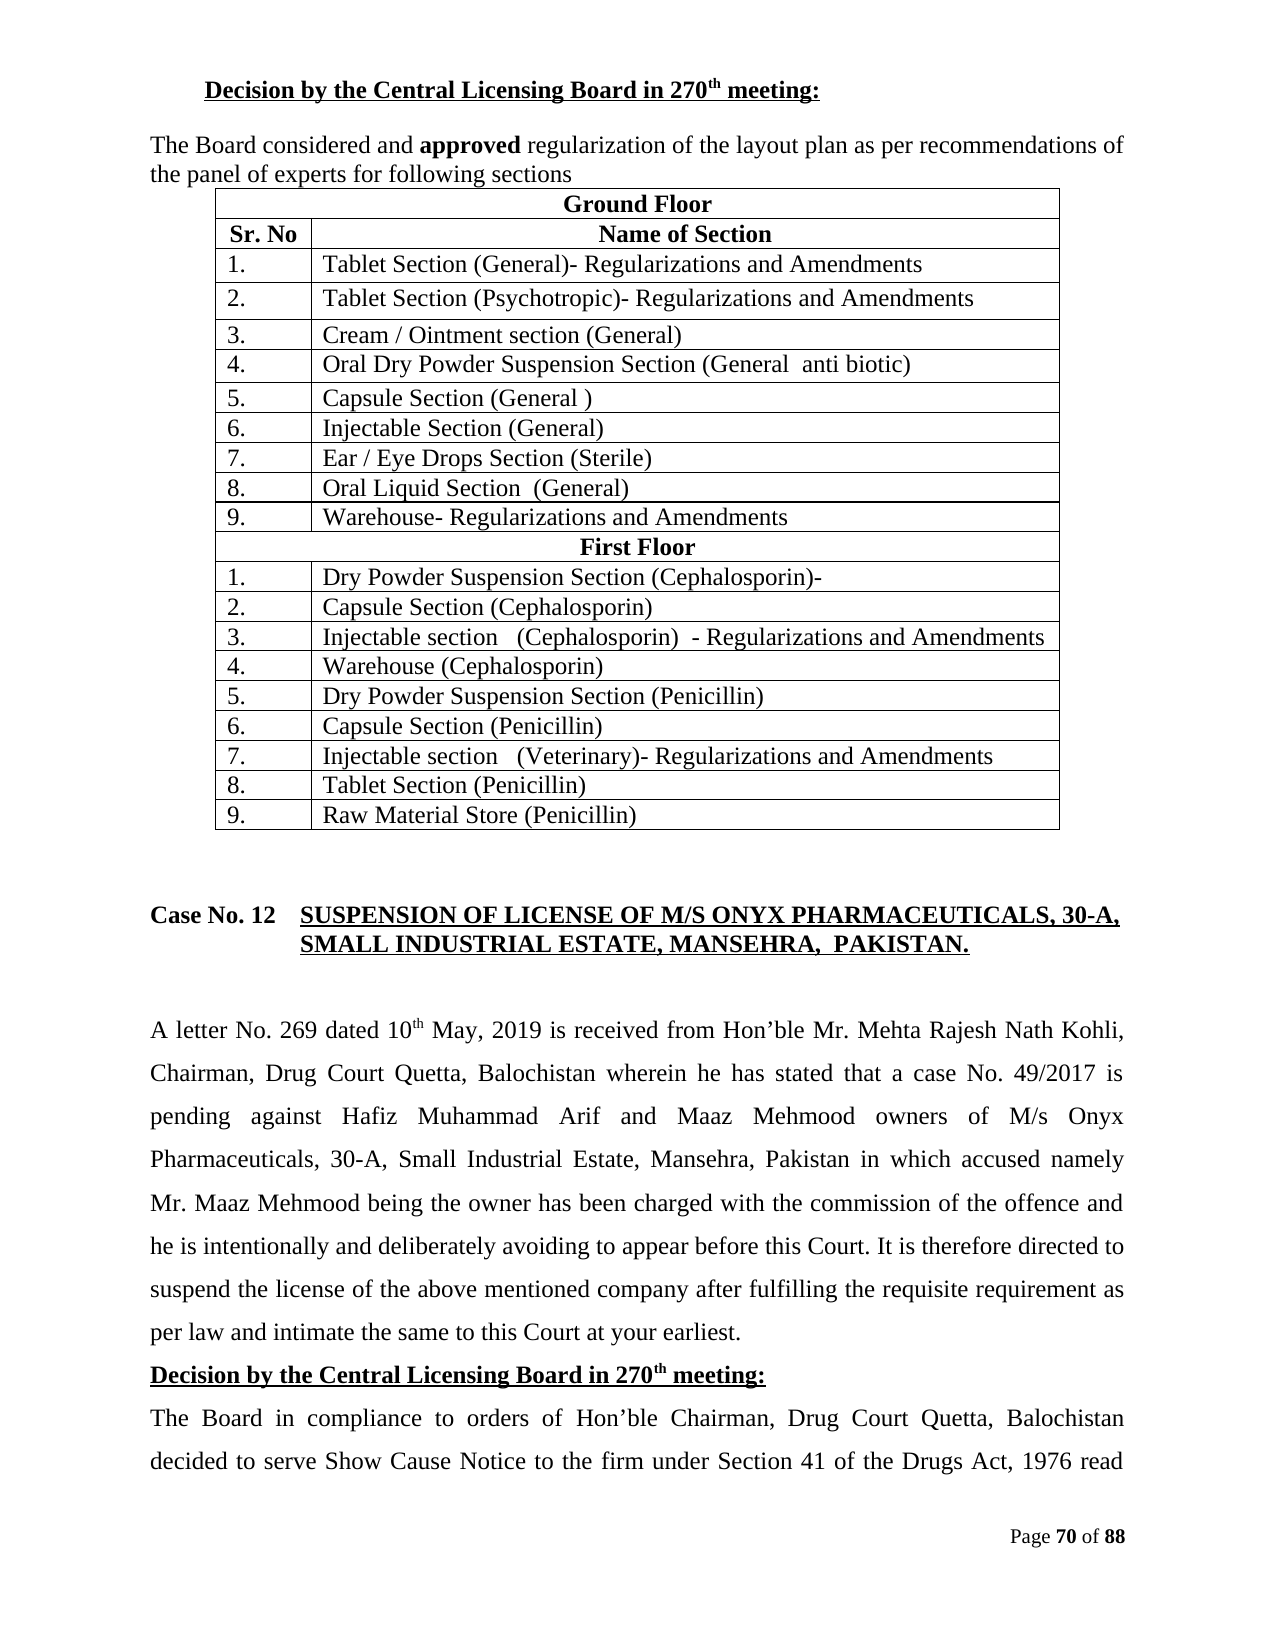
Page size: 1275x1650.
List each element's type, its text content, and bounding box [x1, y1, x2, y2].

text A letter No. 269 dated 10th May, 2019 is received from Hon’ble Mr. Mehta Rajesh Nath Kohli, Chairman, Drug Court Quetta, Balochistan wherein he has stated that a case No. 49/2017 is pending against Hafiz Muhammad Arif and Maaz Mehmood owners of M/s Onyx Pharmaceuticals, 30-A, Small Industrial Estate, Mansehra, Pakistan in which accused namely Mr. Maaz Mehmood being the owner has been charged with the commission of the offence and he is intentionally and deliberately avoiding to appear before this Court. It is therefore directed to suspend the license of the above mentioned company after fulfilling the requisite requirement as per law and intimate the same to this Court at your earliest. [150, 1015, 1125, 1346]
table_cell 1. [216, 249, 311, 282]
table_cell 9. [216, 800, 311, 829]
table_cell Cream / Ointment section (General) [312, 320, 1059, 348]
table_cell 8. [216, 473, 311, 501]
table_cell Name of Section [312, 219, 1059, 248]
text The Board considered and approved regularization of the layout plan as per recommendations of the panel of experts for following sections [150, 131, 1125, 188]
table_cell 2. [216, 592, 311, 621]
table_cell Raw Material Store (Penicillin) [312, 800, 1059, 829]
table_cell 3. [216, 622, 311, 650]
table_cell 9. [216, 503, 311, 531]
table_cell Oral Liquid Section (General) [312, 473, 1059, 501]
list Decision by the Central Licensing Board in 270th meeting: [204, 75, 1125, 104]
table_cell Injectable section (Veterinary)- Regularizations and Amendments [312, 741, 1059, 769]
table_cell Injectable section (Cephalosporin) - Regularizations and Amendments [312, 622, 1059, 650]
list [150, 1403, 1125, 1475]
table_cell 3. [216, 320, 311, 348]
table_cell Dry Powder Suspension Section (Penicillin) [312, 681, 1059, 710]
table_cell Dry Powder Suspension Section (Cephalosporin)- [312, 562, 1059, 591]
table_cell Injectable Section (General) [312, 413, 1059, 442]
table_cell Tablet Section (Psychotropic)- Regularizations and Amendments [312, 283, 1059, 319]
table_cell First Floor [216, 532, 1059, 561]
table_cell Ear / Eye Drops Section (Sterile) [312, 443, 1059, 472]
table_cell Capsule Section (Penicillin) [312, 711, 1059, 740]
table_cell 2. [216, 283, 311, 319]
table_cell 4. [216, 651, 311, 680]
table_cell Capsule Section (Cephalosporin) [312, 592, 1059, 621]
table_cell 8. [216, 771, 311, 799]
table_cell Oral Dry Powder Suspension Section (General anti biotic) [312, 350, 1059, 382]
table_cell Tablet Section (General)- Regularizations and Amendments [312, 249, 1059, 282]
table_cell Tablet Section (Penicillin) [312, 771, 1059, 799]
text Decision by the Central Licensing Board in 270th meeting: [150, 1360, 1125, 1389]
table_header Ground Floor [216, 189, 1059, 218]
table_cell Capsule Section (General ) [312, 383, 1059, 412]
table_cell 7. [216, 443, 311, 472]
table_cell 6. [216, 413, 311, 442]
table_cell 5. [216, 681, 311, 710]
table_cell 7. [216, 741, 311, 769]
table_cell 5. [216, 383, 311, 412]
table_cell 1. [216, 562, 311, 591]
table_cell Warehouse- Regularizations and Amendments [312, 503, 1059, 531]
table_cell Warehouse (Cephalosporin) [312, 651, 1059, 680]
table_cell 4. [216, 350, 311, 382]
text Case No. 12 SUSPENSION OF LICENSE OF M/S ONYX PHARMACEUTICALS, 30-A, SMALL INDUSTRIAL ESTATE, MANSEHRA, PAKISTAN. [150, 900, 1125, 958]
table_cell 6. [216, 711, 311, 740]
table_cell Sr. No [216, 219, 311, 248]
